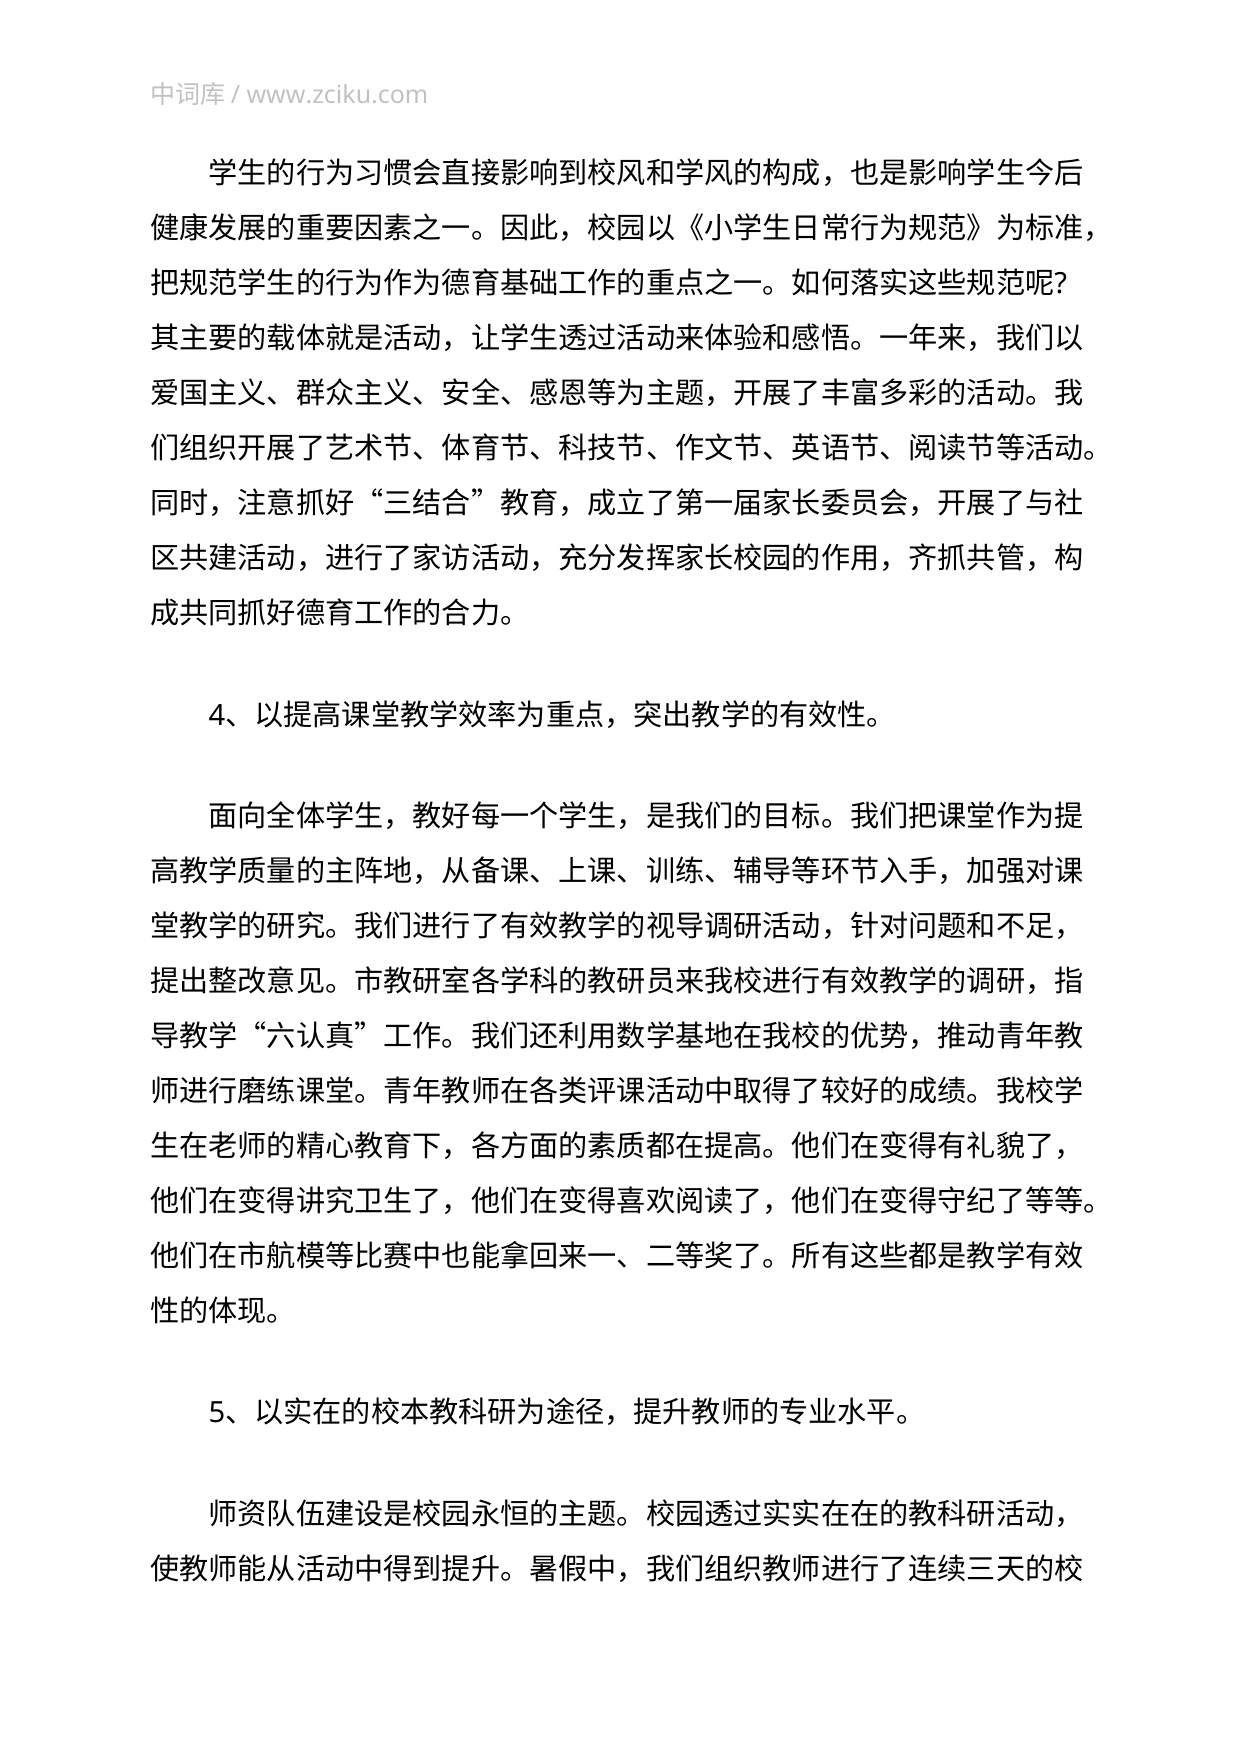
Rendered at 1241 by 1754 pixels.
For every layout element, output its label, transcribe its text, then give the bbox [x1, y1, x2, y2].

text 5、以实在的校本教科研为途径，提升教师的专业水平。 [150, 1389, 1090, 1431]
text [150, 1491, 1090, 1588]
text 学生的行为习惯会直接影响到校风和学风的构成，也是影响学生今后健康发展的重要因素之一。因此，校园以《小学生日常行为规范》为标准，把规范学生的行为作为德育基础工作的重点之一。如何落实这些规范呢?其主要的载体就是活动，让学生透过活动来体验和感悟。一年来，我们以爱国主义、群众主义、安全、感恩等为主题，开展了丰富多彩的活动。我们组织开展了艺术节、体育节、科技节、作文节、英语节、阅读节等活动。同时，注意抓好“三结合”教育，成立了第一届家长委员会，开展了与社区共建活动，进行了家访活动，充分发挥家长校园的作用，齐抓共管，构成共同抓好德育工作的合力。 [150, 150, 1090, 632]
text 4、以提高课堂教学效率为重点，突出教学的有效性。 [150, 691, 1090, 733]
text 面向全体学生，教好每一个学生，是我们的目标。我们把课堂作为提高教学质量的主阵地，从备课、上课、训练、辅导等环节入手，加强对课堂教学的研究。我们进行了有效教学的视导调研活动，针对问题和不足，提出整改意见。市教研室各学科的教研员来我校进行有效教学的调研，指导教学“六认真”工作。我们还利用数学基地在我校的优势，推动青年教师进行磨练课堂。青年教师在各类评课活动中取得了较好的成绩。我校学生在老师的精心教育下，各方面的素质都在提高。他们在变得有礼貌了，他们在变得讲究卫生了，他们在变得喜欢阅读了，他们在变得守纪了等等。他们在市航模等比赛中也能拿回来一、二等奖了。所有这些都是教学有效性的体现。 [150, 793, 1090, 1329]
